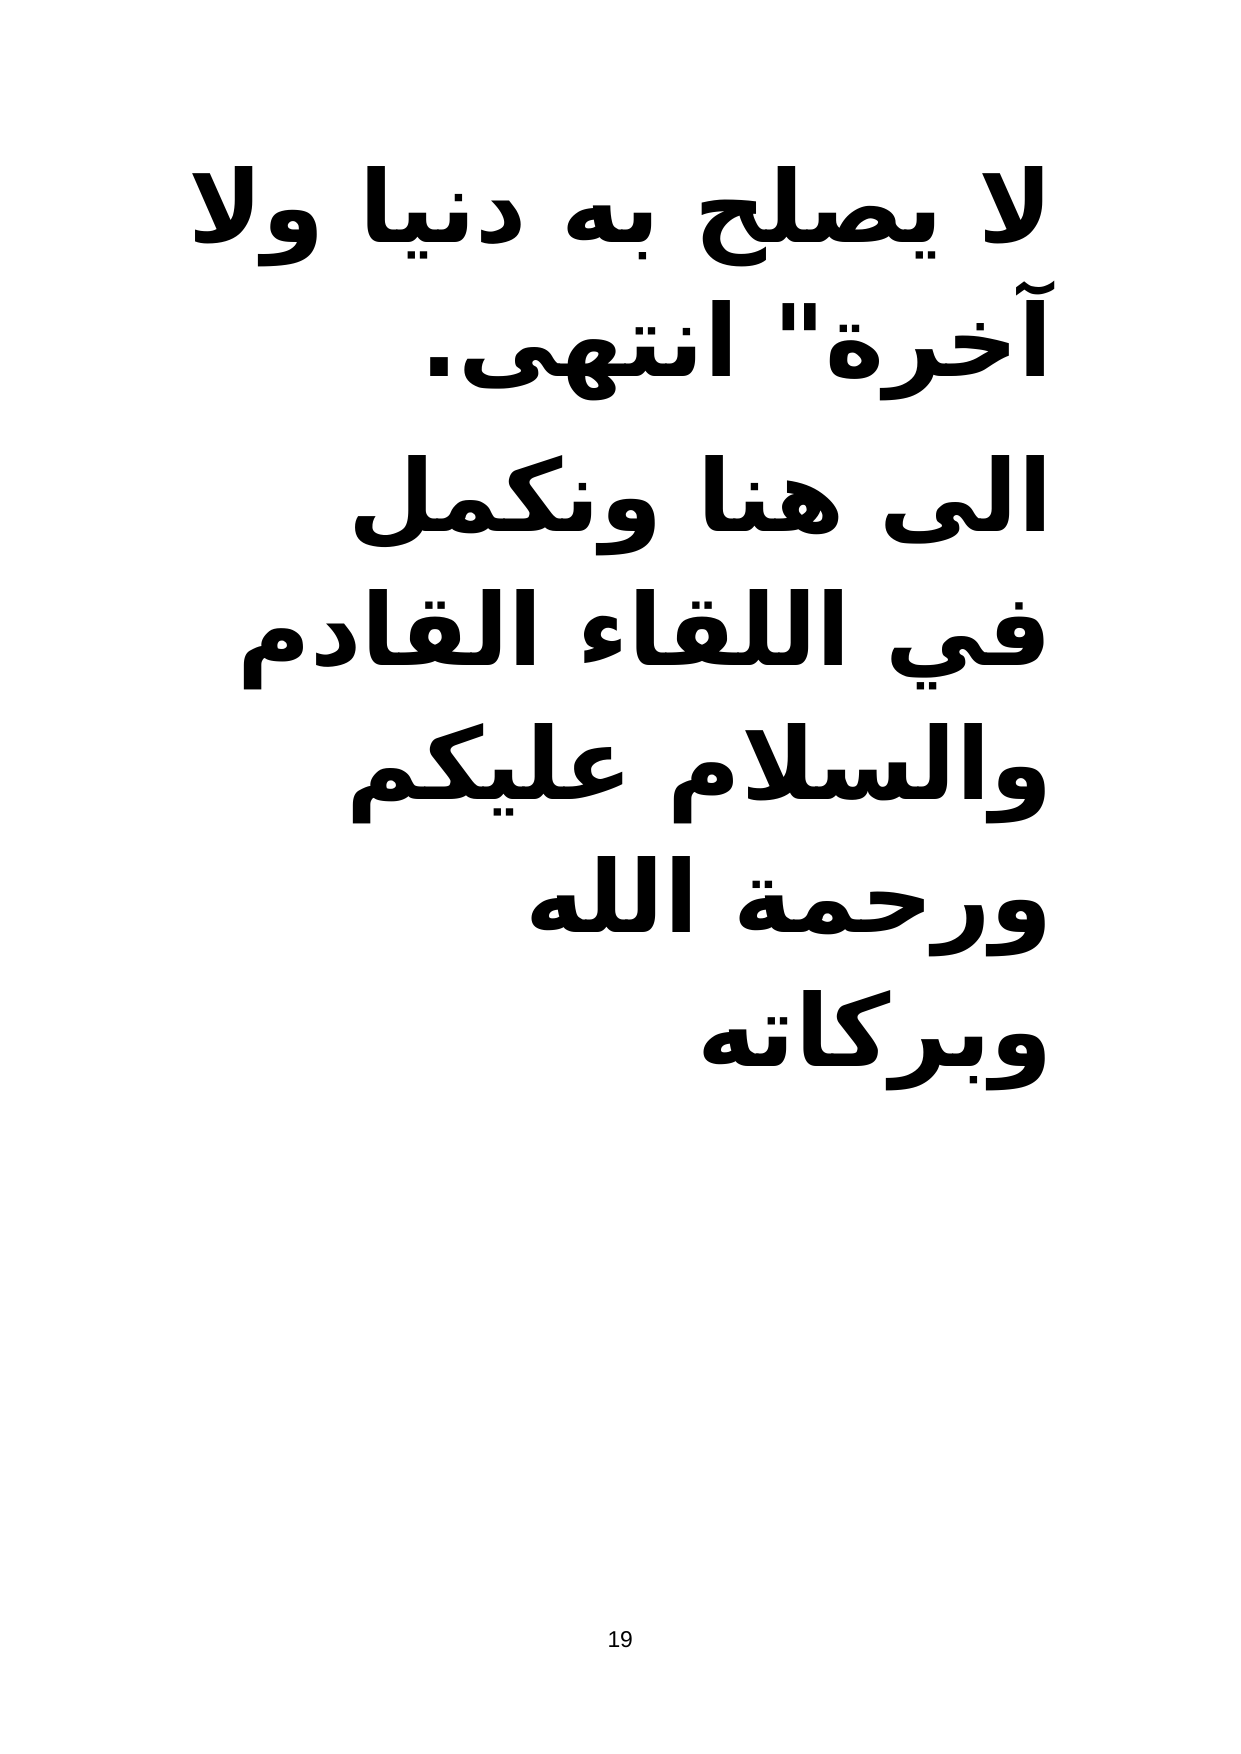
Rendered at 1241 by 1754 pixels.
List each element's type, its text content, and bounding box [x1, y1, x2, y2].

text الى هنا ونكمل في اللقاء القادم والسلام عليكم ورحمة الله وبركاته [187, 438, 1053, 1090]
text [187, 150, 1053, 400]
